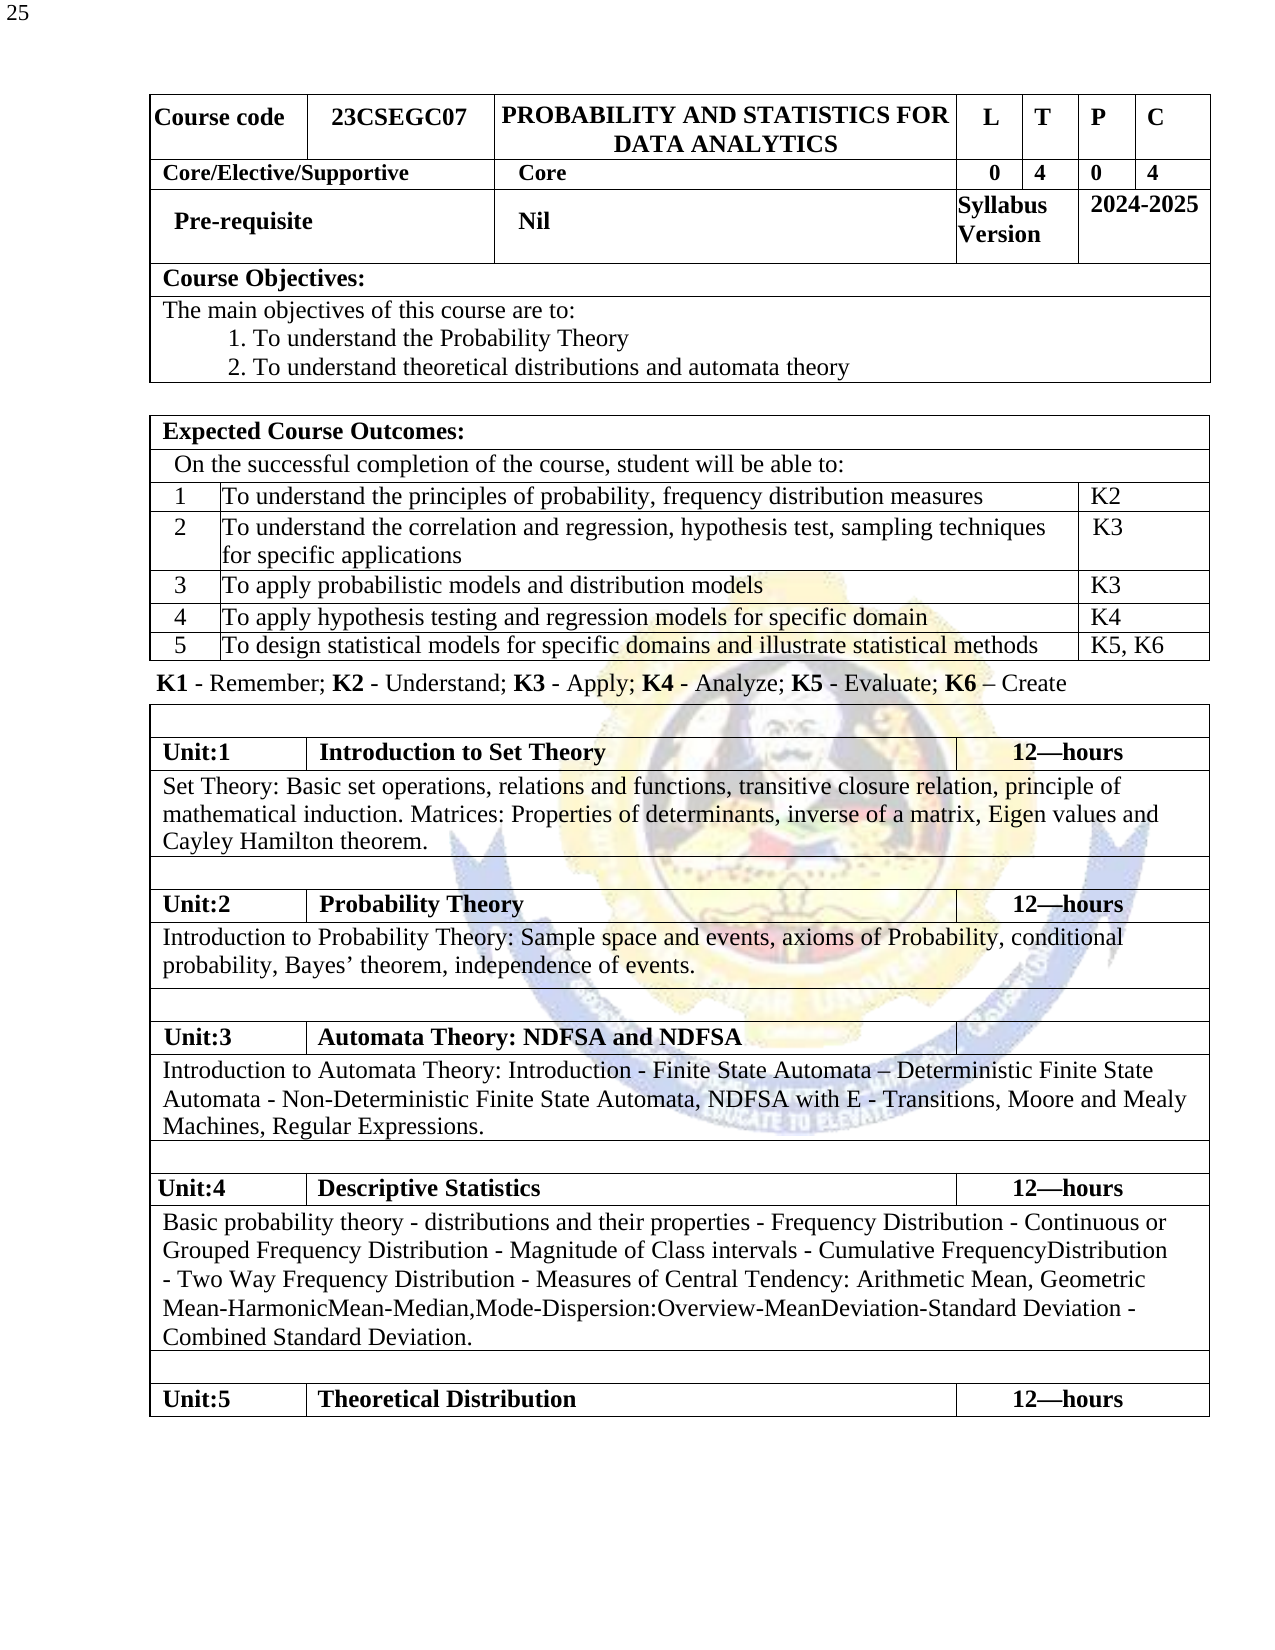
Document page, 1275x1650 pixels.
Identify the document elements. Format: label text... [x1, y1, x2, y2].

table_cell To apply hypothesis testing and regression models for specific domain [221, 604, 1078, 632]
table_cell Unit:1 [151, 738, 306, 770]
table_cell Unit:3 [151, 1022, 306, 1054]
table_cell Unit:5 [151, 1384, 306, 1416]
table_header Course code [151, 95, 307, 159]
table_header T [1023, 95, 1078, 159]
table_cell Descriptive Statistics [307, 1174, 956, 1205]
picture [449, 661, 1153, 668]
table_cell [151, 857, 1209, 889]
table_cell K4 [1079, 604, 1209, 632]
table_cell 12—hours [957, 890, 1209, 922]
table_cell K3 [1079, 512, 1209, 569]
table_cell 12—hours [957, 738, 1209, 770]
picture [449, 697, 1153, 704]
table_cell 2 [151, 512, 220, 569]
table_cell Probability Theory [307, 890, 956, 922]
table_header Expected Course Outcomes: [151, 416, 1209, 448]
table_header P [1079, 95, 1135, 159]
table_cell Set Theory: Basic set operations, relations and functions, transitive closure relation, principle of mathematical induction. Matrices: Properties of determinants, inverse of a matrix, Eigen values and Cayley Hamilton theorem. [151, 771, 1209, 856]
table_cell 0 [1079, 160, 1135, 189]
table_header 23CSEGC07 [308, 95, 494, 159]
table_cell 12—hours [957, 1174, 1209, 1205]
table_cell 1 [151, 483, 220, 511]
table_cell Basic probability theory - distributions and their properties - Frequency Distribution - Continuous or Grouped Frequency Distribution - Magnitude of Class intervals - Cumulative FrequencyDistribution - Two Way Frequency Distribution - Measures of Central Tendency: Arithmetic Mean, Geometric Mean-HarmonicMean-Median,Mode-Dispersion:Overview-MeanDeviation-Standard Deviation - Combined Standard Deviation. [151, 1206, 1209, 1350]
text K1 - Remember; K2 - Understand; K3 - Apply; K4 - Analyze; K5 - Evaluate; K6 – Create [156, 668, 1233, 697]
table_cell Unit:4 [151, 1174, 306, 1205]
table_cell K5, K6 [1079, 633, 1209, 660]
table_cell 12—hours [957, 1384, 1209, 1416]
table_header PROBABILITY AND STATISTICS FOR DATA ANALYTICS [495, 95, 956, 159]
table_cell Core/Elective/Supportive [151, 160, 494, 189]
table_cell [151, 1351, 1209, 1383]
table_cell [151, 989, 1209, 1021]
table_header L [957, 95, 1022, 159]
table_cell K2 [1079, 483, 1209, 511]
table_cell Introduction to Automata Theory: Introduction - Finite State Automata – Deterministic Finite State Automata - Non-Deterministic Finite State Automata, NDFSA with E - Transitions, Moore and Mealy Machines, Regular Expressions. [151, 1055, 1209, 1139]
table_header C [1136, 95, 1210, 159]
table_cell Automata Theory: NDFSA and NDFSA [307, 1022, 956, 1054]
table_cell 4 [151, 604, 220, 632]
table_cell 4 [1023, 160, 1078, 189]
table_cell Nil [495, 190, 956, 263]
table_cell Syllabus Version [957, 190, 1078, 263]
table_cell Theoretical Distribution [307, 1384, 956, 1416]
table_cell K3 [1079, 571, 1209, 603]
table_header [151, 705, 1209, 737]
table_cell 2024-2025 [1079, 190, 1210, 263]
table_cell Unit:2 [151, 890, 306, 922]
table_cell Core [495, 160, 956, 189]
table_cell 0 [957, 160, 1022, 189]
table_cell To understand the correlation and regression, hypothesis test, sampling techniques for specific applications [221, 512, 1078, 569]
table_cell To understand the principles of probability, frequency distribution measures [221, 483, 1078, 511]
table_cell Introduction to Set Theory [307, 738, 956, 770]
table_cell Pre-requisite [151, 190, 494, 263]
table_cell [151, 1141, 1209, 1173]
table_cell 4 [1136, 160, 1210, 189]
table_cell To apply probabilistic models and distribution models [221, 571, 1078, 603]
table_cell To design statistical models for specific domains and illustrate statistical methods [221, 633, 1078, 660]
table_cell [957, 1022, 1209, 1054]
table_cell 5 [151, 633, 220, 660]
table_cell Course Objectives: [151, 264, 1210, 296]
table_cell 3 [151, 571, 220, 603]
table_cell On the successful completion of the course, student will be able to: [151, 450, 1209, 482]
table_cell The main objectives of this course are to: To understand the Probability Theory To understand theoretical distributions and automata theory [151, 297, 1210, 382]
table_cell Introduction to Probability Theory: Sample space and events, axioms of Probability, conditional probability, Bayes’ theorem, independence of events. [151, 923, 1209, 988]
